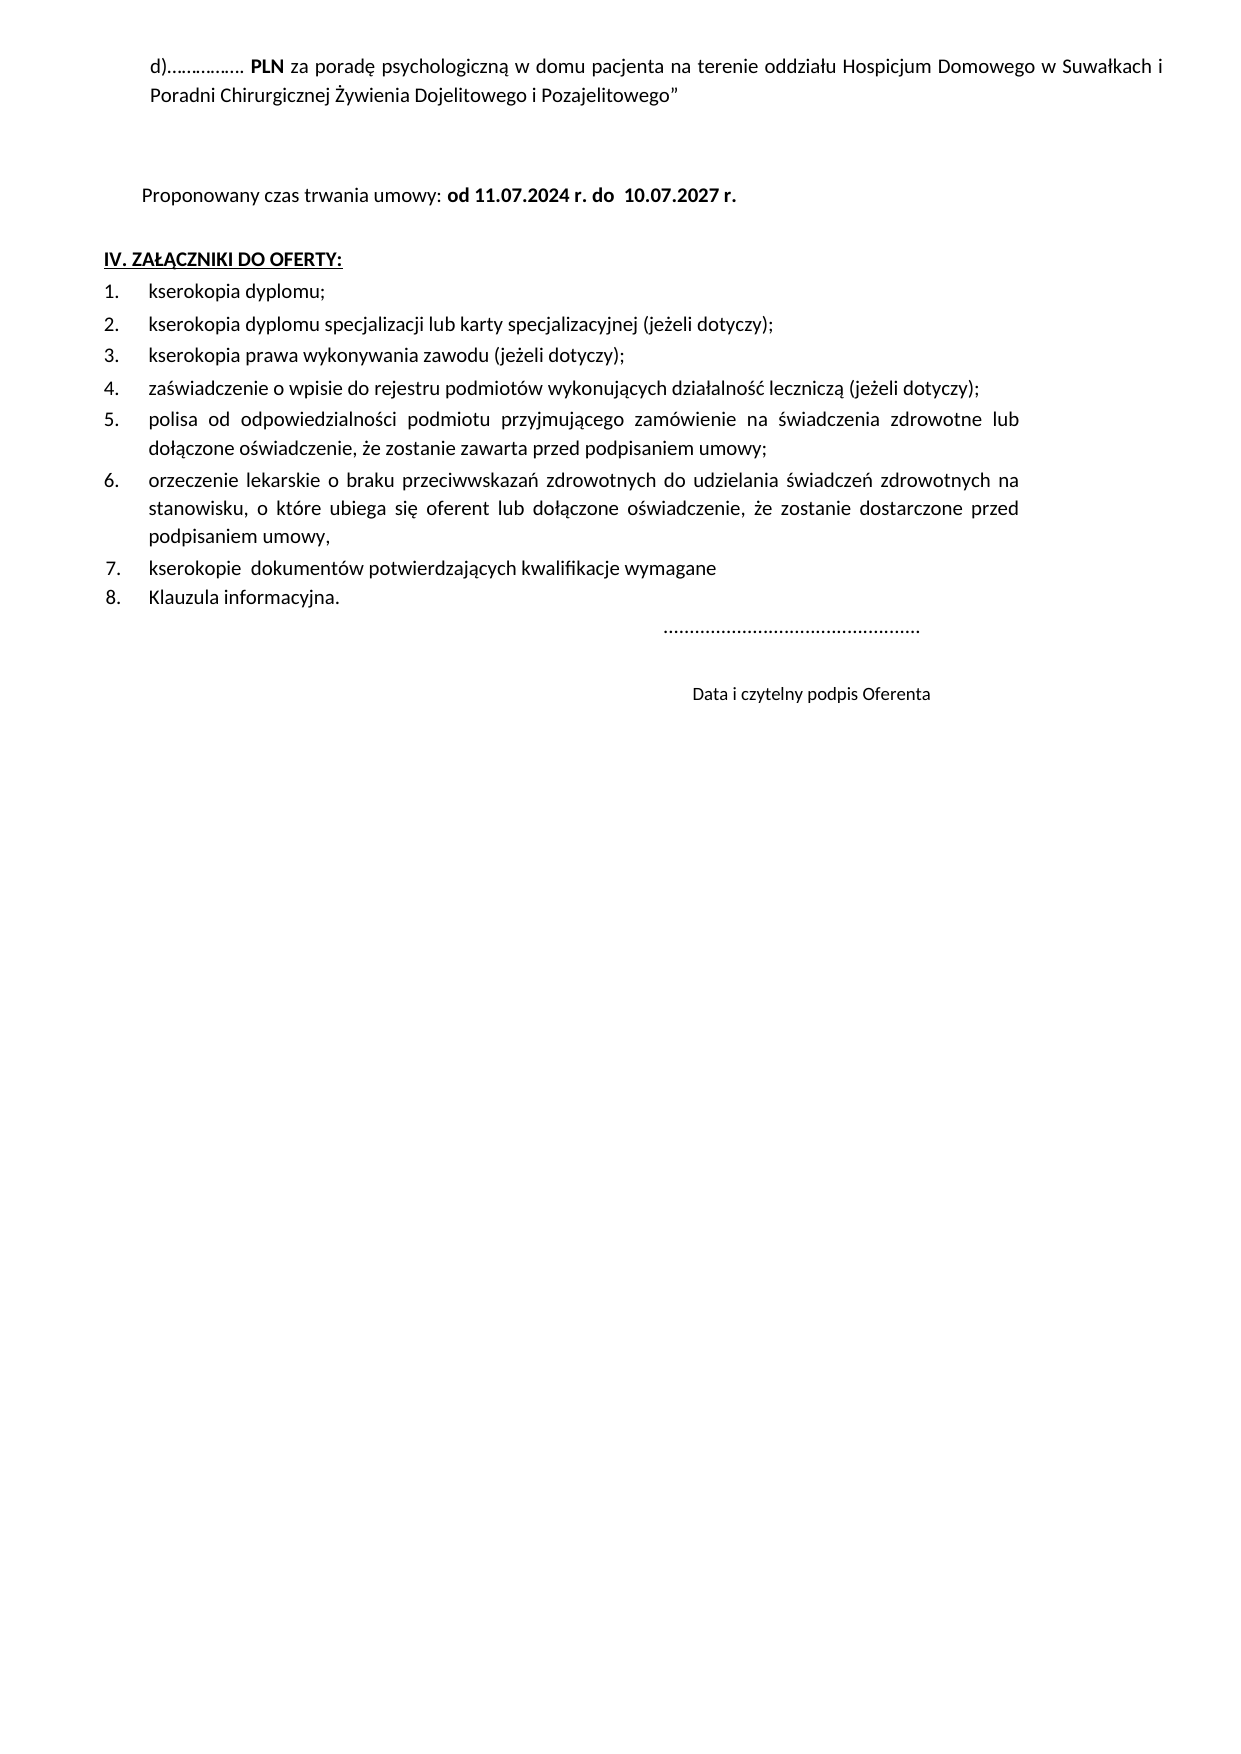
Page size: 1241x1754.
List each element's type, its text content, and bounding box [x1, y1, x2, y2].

list kserokopia dyplomu specjalizacji lub karty specjalizacyjnej (jeżeli dotyczy); [104, 311, 1021, 336]
list Klauzula informacyjna. [105, 584, 1021, 610]
text ................................................. [75, 614, 921, 639]
list kserokopia prawa wykonywania zawodu (jeżeli dotyczy); [104, 343, 1021, 368]
list orzeczenie lekarskie o braku przeciwwskazań zdrowotnych do udzielania świadczeń zdrowotnych na stanowisku, o które ubiega się oferent lub dołączone oświadczenie, że zostanie dostarczone przed podpisaniem umowy, [104, 467, 1021, 548]
list kserokopie dokumentów potwierdzających kwalifikacje wymagane [105, 555, 1021, 580]
list polisa od odpowiedzialności podmiotu przyjmującego zamówienie na świadczenia zdrowotne lub dołączone oświadczenie, że zostanie zawarta przed podpisaniem umowy; [104, 407, 1021, 460]
text Data i czytelny podpis Oferenta [75, 682, 931, 705]
list kserokopia dyplomu; [104, 279, 1021, 304]
list zaświadczenie o wpisie do rejestru podmiotów wykonujących działalność leczniczą (jeżeli dotyczy); [104, 375, 1021, 400]
text Proponowany czas trwania umowy: od 11.07.2024 r. do 10.07.2027 r. [142, 182, 1021, 208]
text IV. ZAŁĄCZNIKI DO OFERTY: [104, 246, 604, 272]
text d)……………. PLN za poradę psychologiczną w domu pacjenta na terenie oddziału Hospicjum Domowego w Suwałkach i Poradni Chirurgicznej Żywienia Dojelitowego i Pozajelitowego” [150, 53, 1165, 108]
